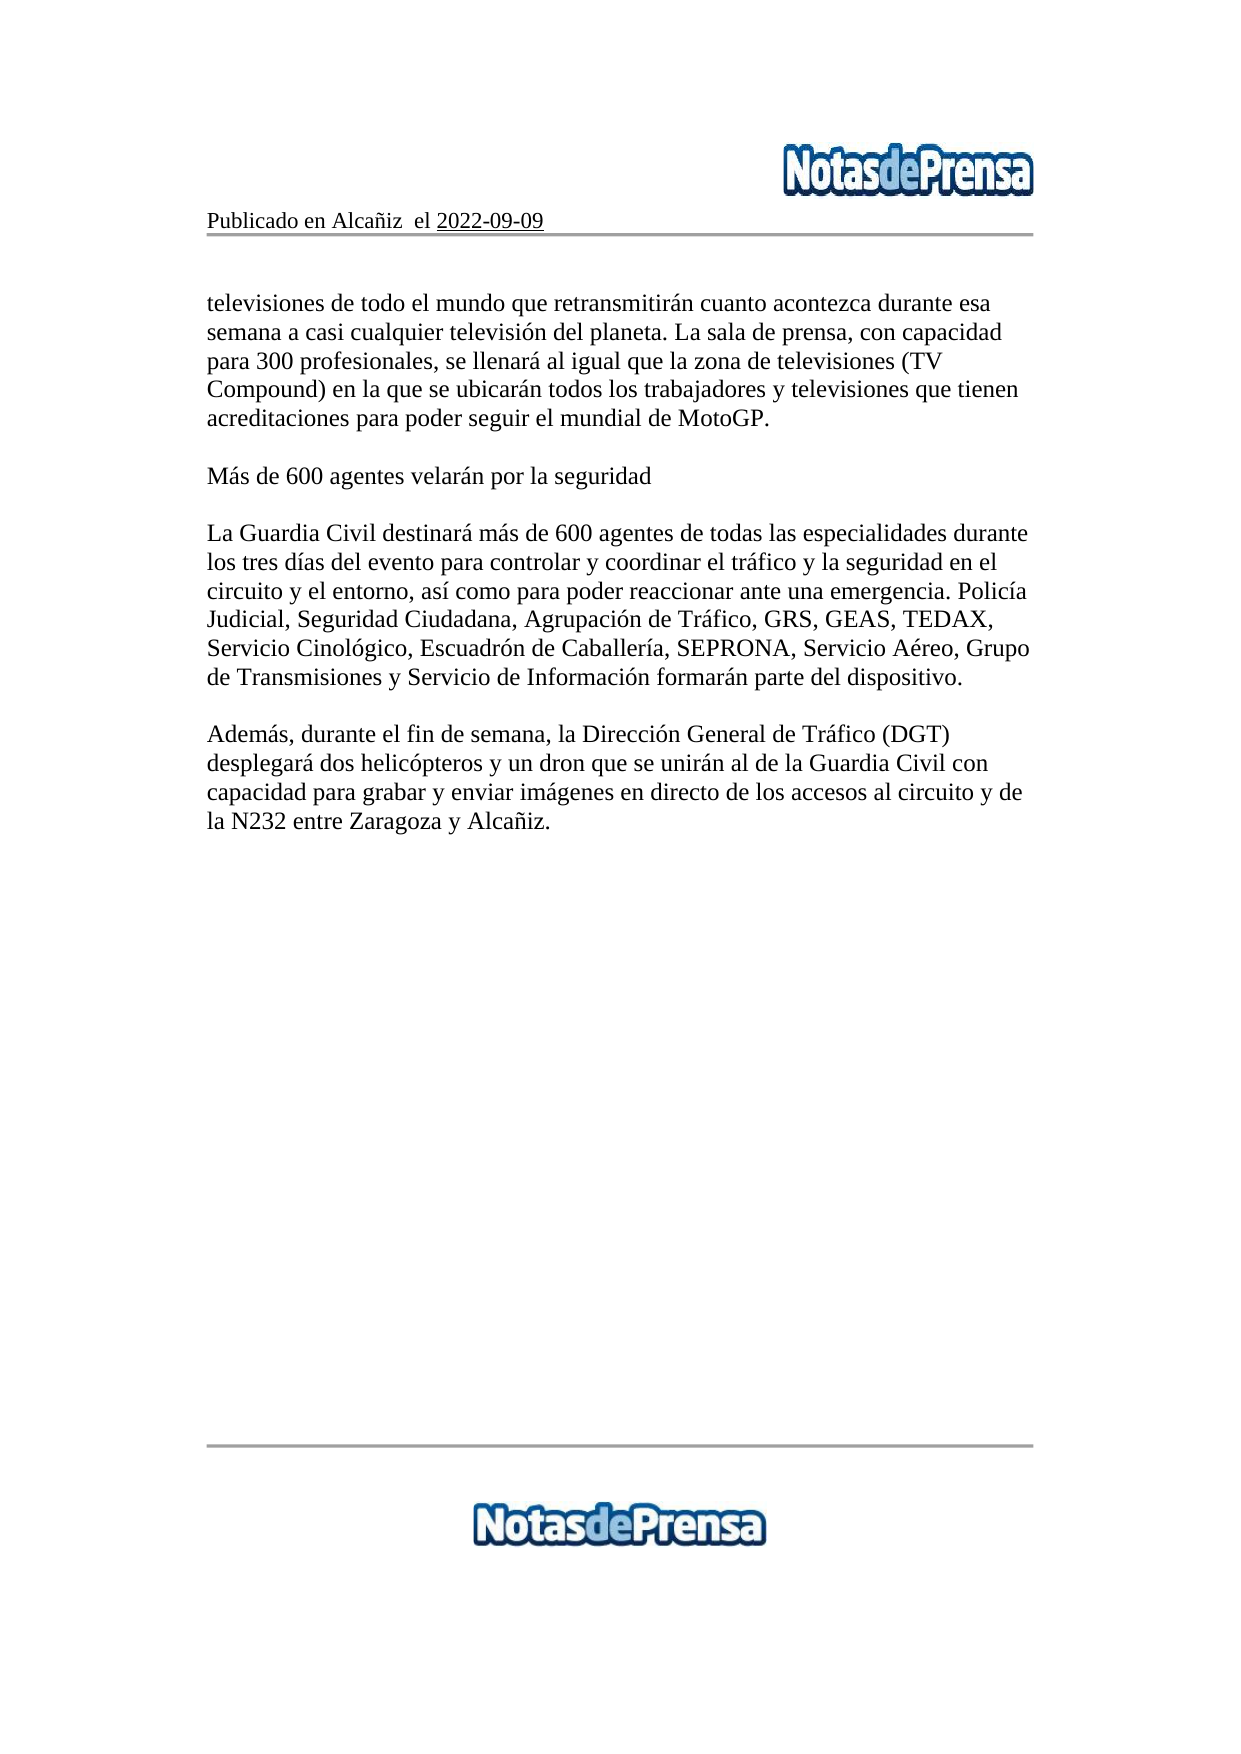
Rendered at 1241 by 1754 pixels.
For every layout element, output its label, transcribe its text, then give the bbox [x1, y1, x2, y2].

picture [783, 142, 1034, 199]
picture [473, 1501, 767, 1548]
